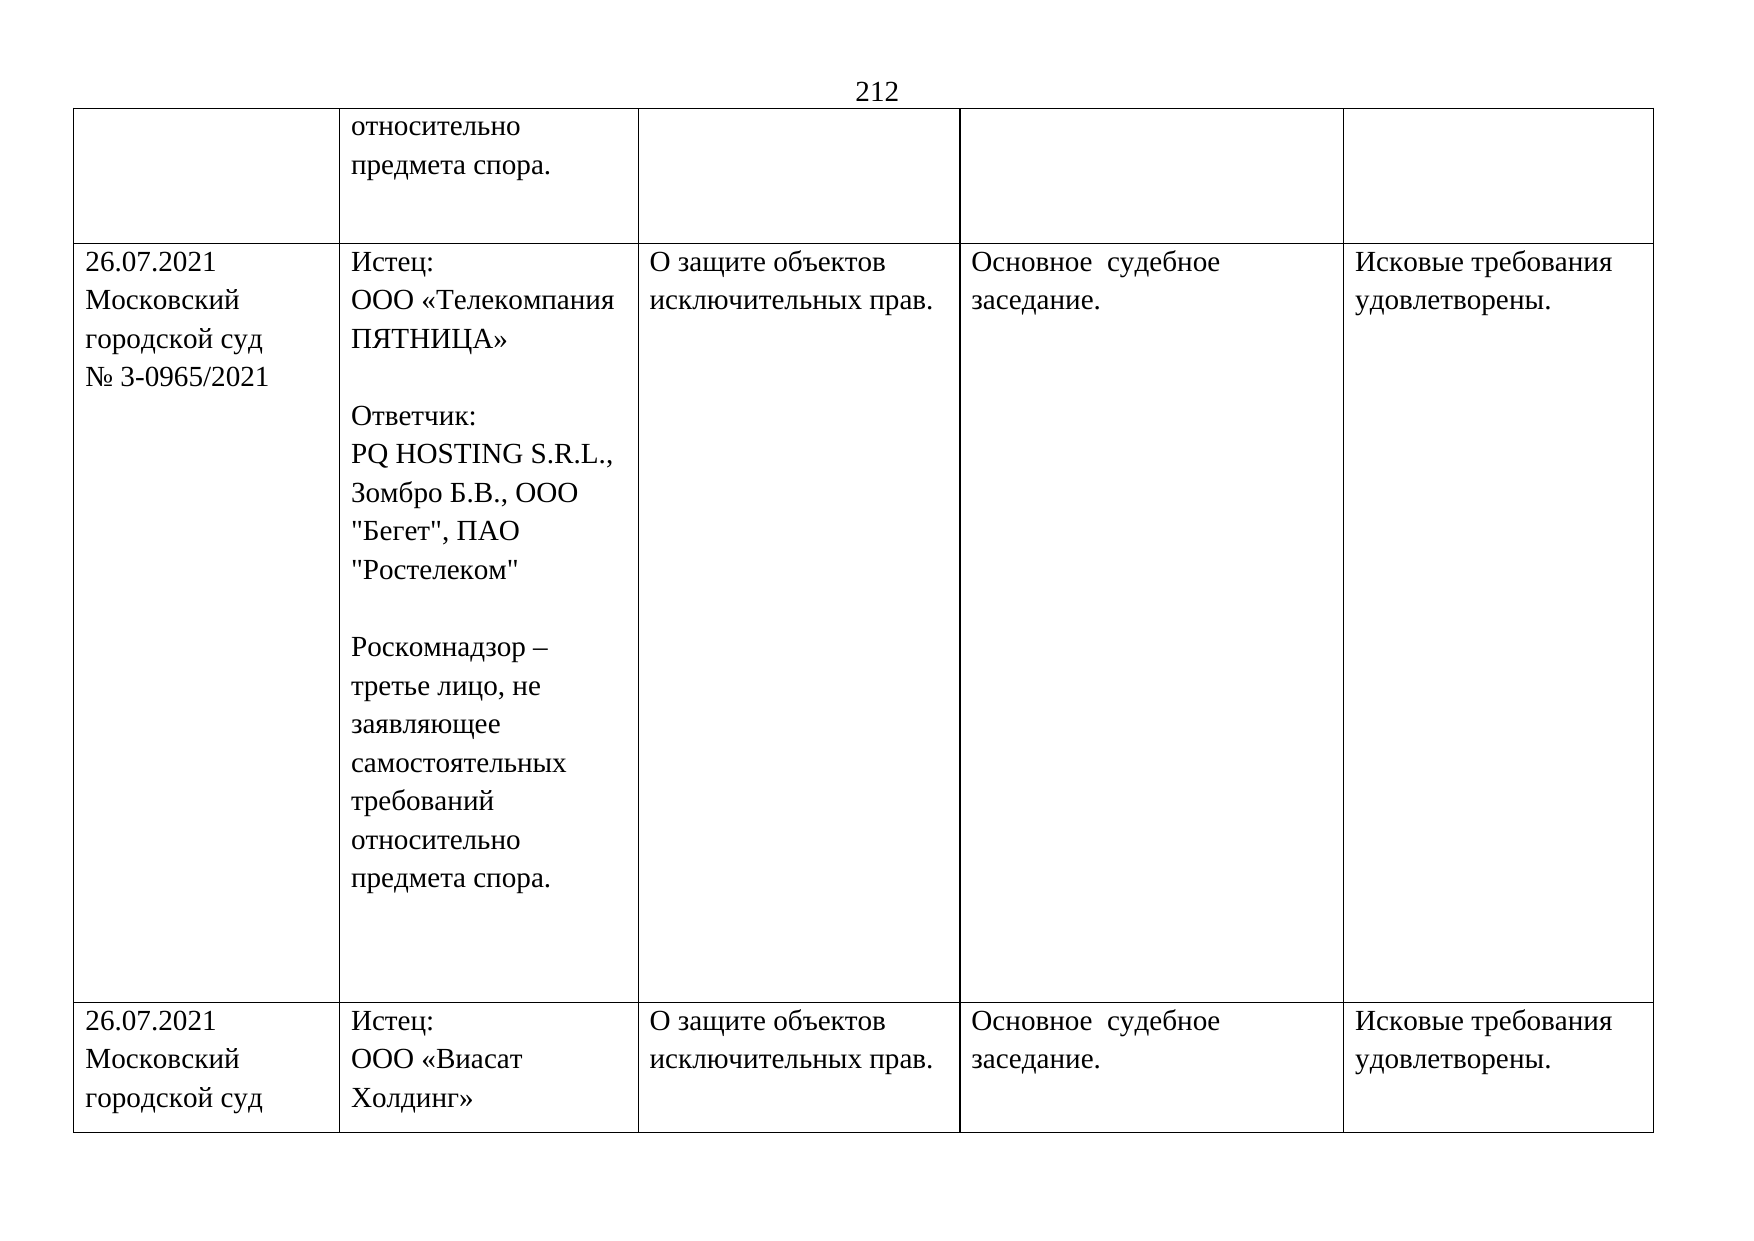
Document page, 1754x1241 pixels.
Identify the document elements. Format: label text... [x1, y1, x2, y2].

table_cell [961, 109, 1343, 243]
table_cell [1344, 109, 1653, 243]
table_cell 26.07.2021 Московский городской суд № 3-0965/2021 [74, 244, 339, 1002]
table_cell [1344, 1003, 1653, 1132]
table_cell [340, 109, 638, 243]
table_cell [340, 1003, 638, 1132]
table_cell Основное судебное заседание. [961, 244, 1343, 1002]
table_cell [74, 1003, 339, 1132]
table_cell Истец: ООО «Телекомпания ПЯТНИЦА» Ответчик: PQ HOSTING S.R.L., Зомбро Б.В., ООО "Бегет", ПАО "Ростелеком" Роскомнадзор – третье лицо, не заявляющее самостоятельных требований относительно предмета спора. [340, 244, 638, 1002]
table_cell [639, 109, 959, 243]
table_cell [961, 1003, 1343, 1132]
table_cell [639, 1003, 959, 1132]
table_cell О защите объектов исключительных прав. [639, 244, 959, 1002]
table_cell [74, 109, 339, 243]
table_cell Исковые требования удовлетворены. [1344, 244, 1653, 1002]
